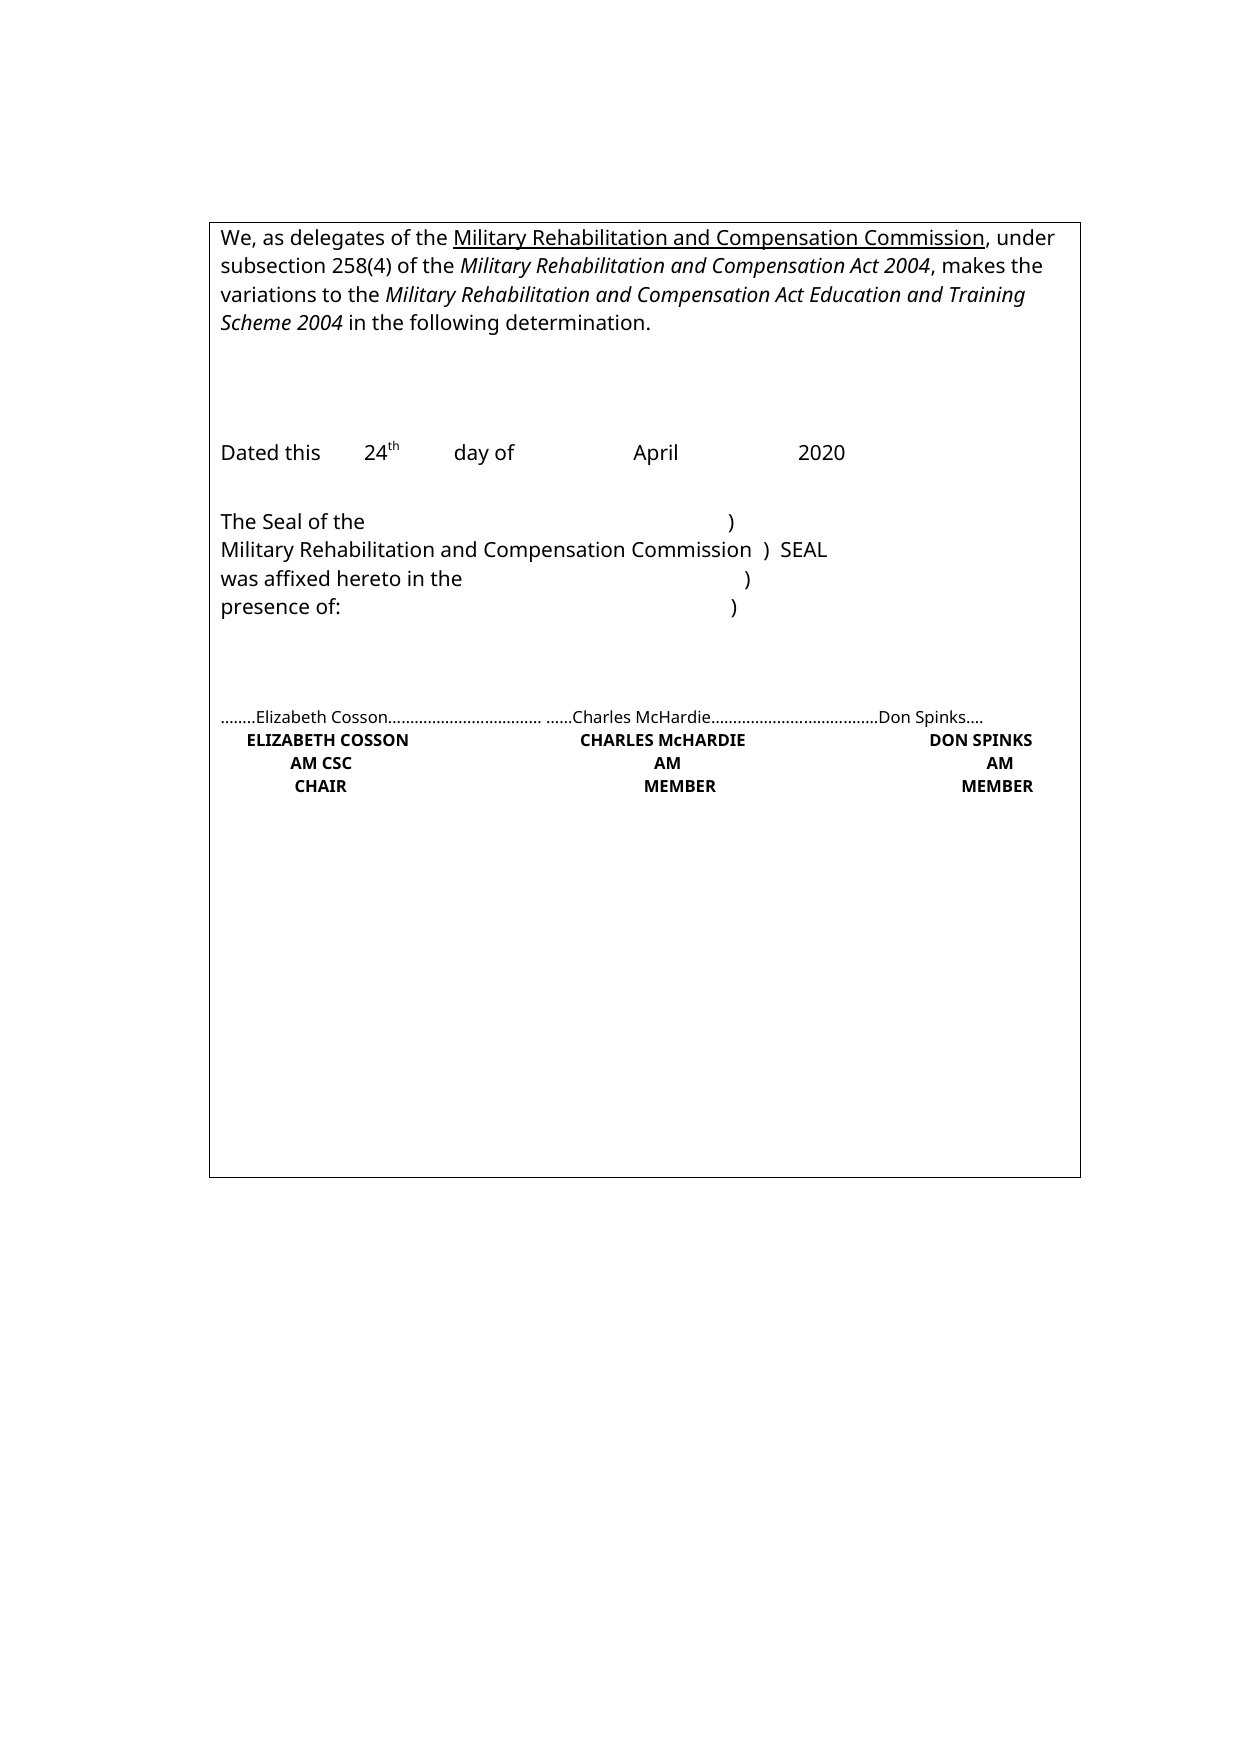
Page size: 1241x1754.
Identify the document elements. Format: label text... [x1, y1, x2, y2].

table_header We, as delegates of the Military Rehabilitation and Compensation Commission, under subsection 258(4) of the Military Rehabilitation and Compensation Act 2004, makes the variations to the Military Rehabilitation and Compensation Act Education and Training Scheme 2004 in the following determination. Dated this 24th day of April 2020 The Seal of the ) Military Rehabilitation and Compensation Commission ) SEAL was affixed hereto in the ) presence of: ) ……..Elizabeth Cosson…………………..………… ……Charles McHardie…………………………….….Don Spinks…. ELIZABETH COSSON CHARLES McHARDIE DON SPINKS AM CSC AM AM CHAIR MEMBER MEMBER MEMBER [210, 223, 1080, 1177]
